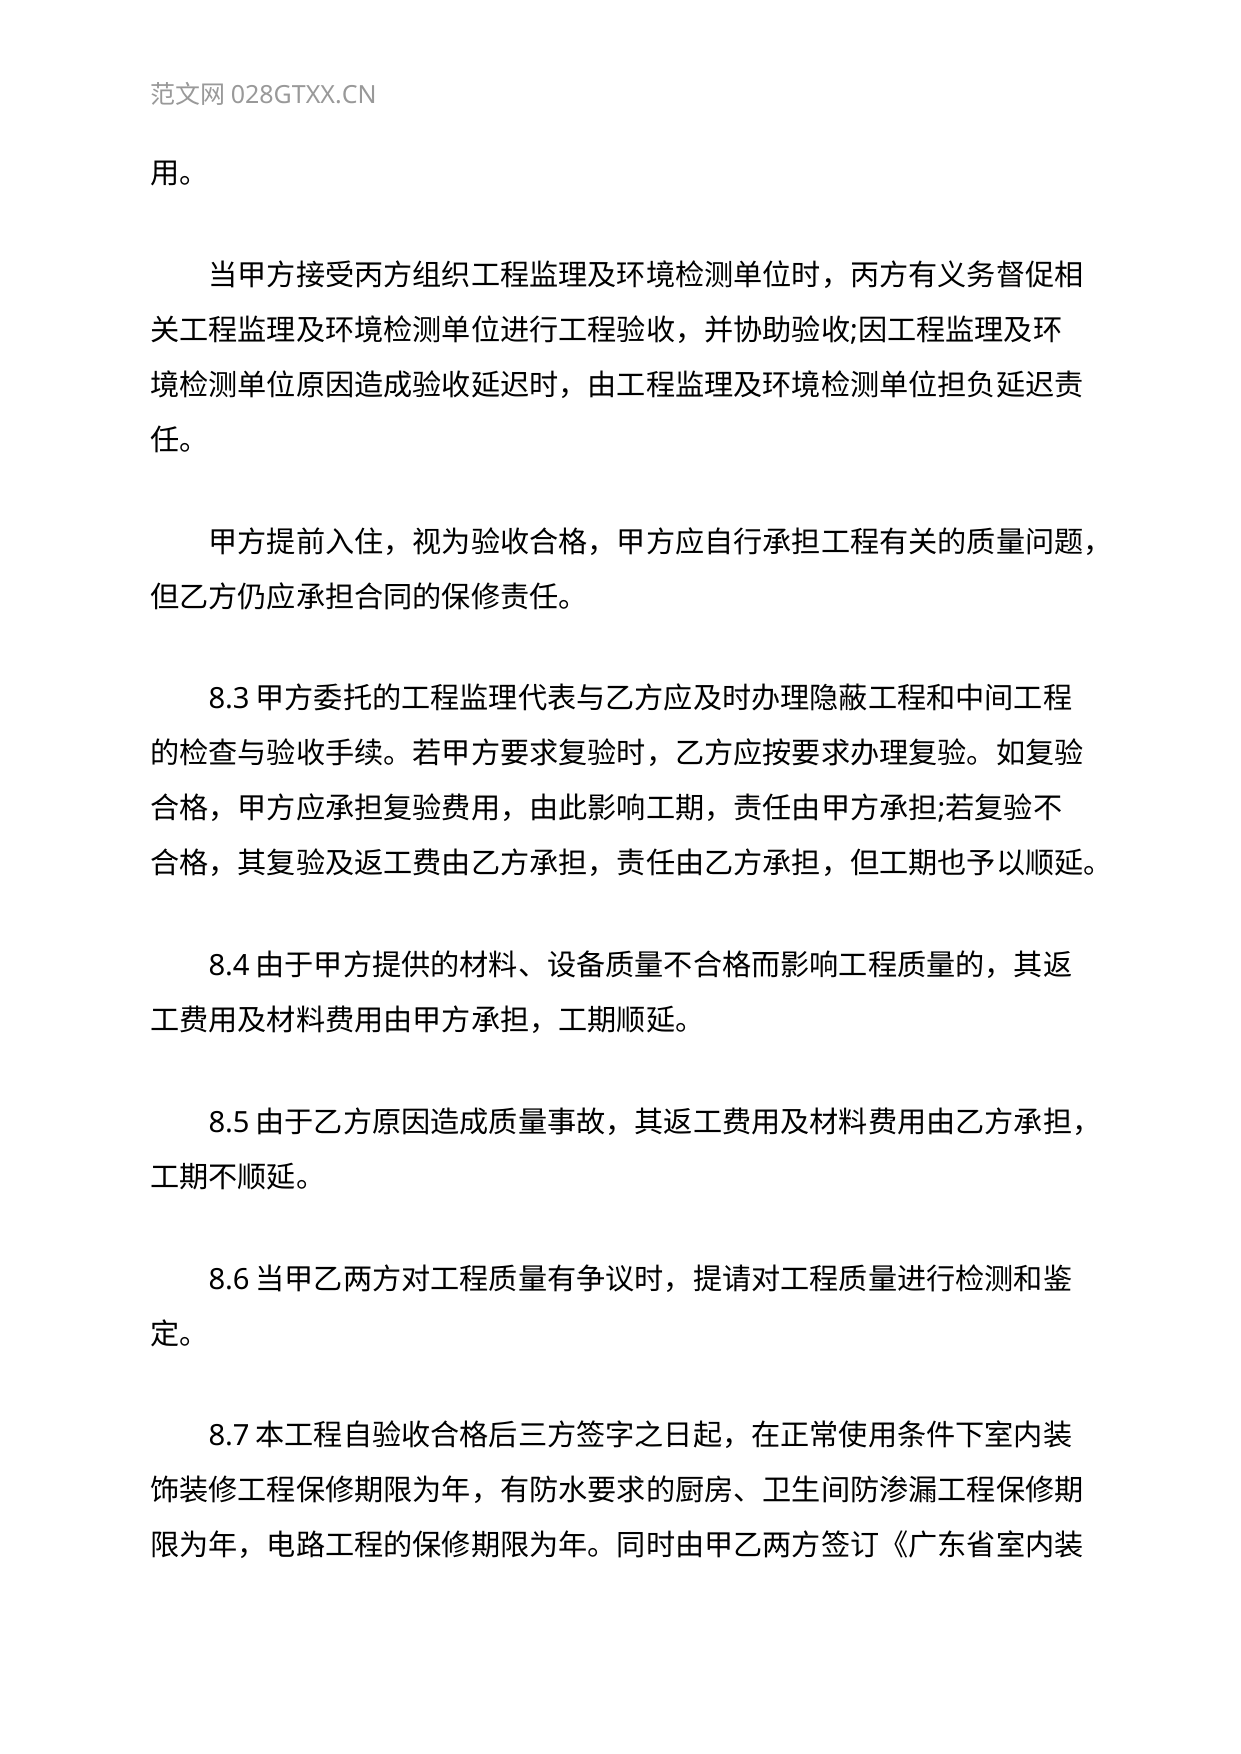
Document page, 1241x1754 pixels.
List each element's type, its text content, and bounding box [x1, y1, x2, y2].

text 甲方提前入住，视为验收合格，甲方应自行承担工程有关的质量问题，但乙方仍应承担合同的保修责任。 [150, 518, 1090, 616]
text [150, 1412, 1090, 1564]
text 8.4由于甲方提供的材料、设备质量不合格而影响工程质量的，其返工费用及材料费用由甲方承担，工期顺延。 [150, 942, 1090, 1039]
text 8.5由于乙方原因造成质量事故，其返工费用及材料费用由乙方承担，工期不顺延。 [150, 1098, 1090, 1196]
text 当甲方接受丙方组织工程监理及环境检测单位时，丙方有义务督促相关工程监理及环境检测单位进行工程验收，并协助验收;因工程监理及环境检测单位原因造成验收延迟时，由工程监理及环境检测单位担负延迟责任。 [150, 252, 1090, 459]
text 8.3甲方委托的工程监理代表与乙方应及时办理隐蔽工程和中间工程的检查与验收手续。若甲方要求复验时，乙方应按要求办理复验。如复验合格，甲方应承担复验费用，由此影响工期，责任由甲方承担;若复验不合格，其复验及返工费由乙方承担，责任由乙方承担，但工期也予以顺延。 [150, 675, 1090, 882]
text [150, 150, 1090, 192]
text 8.6当甲乙两方对工程质量有争议时，提请对工程质量进行检测和鉴定。 [150, 1255, 1090, 1352]
